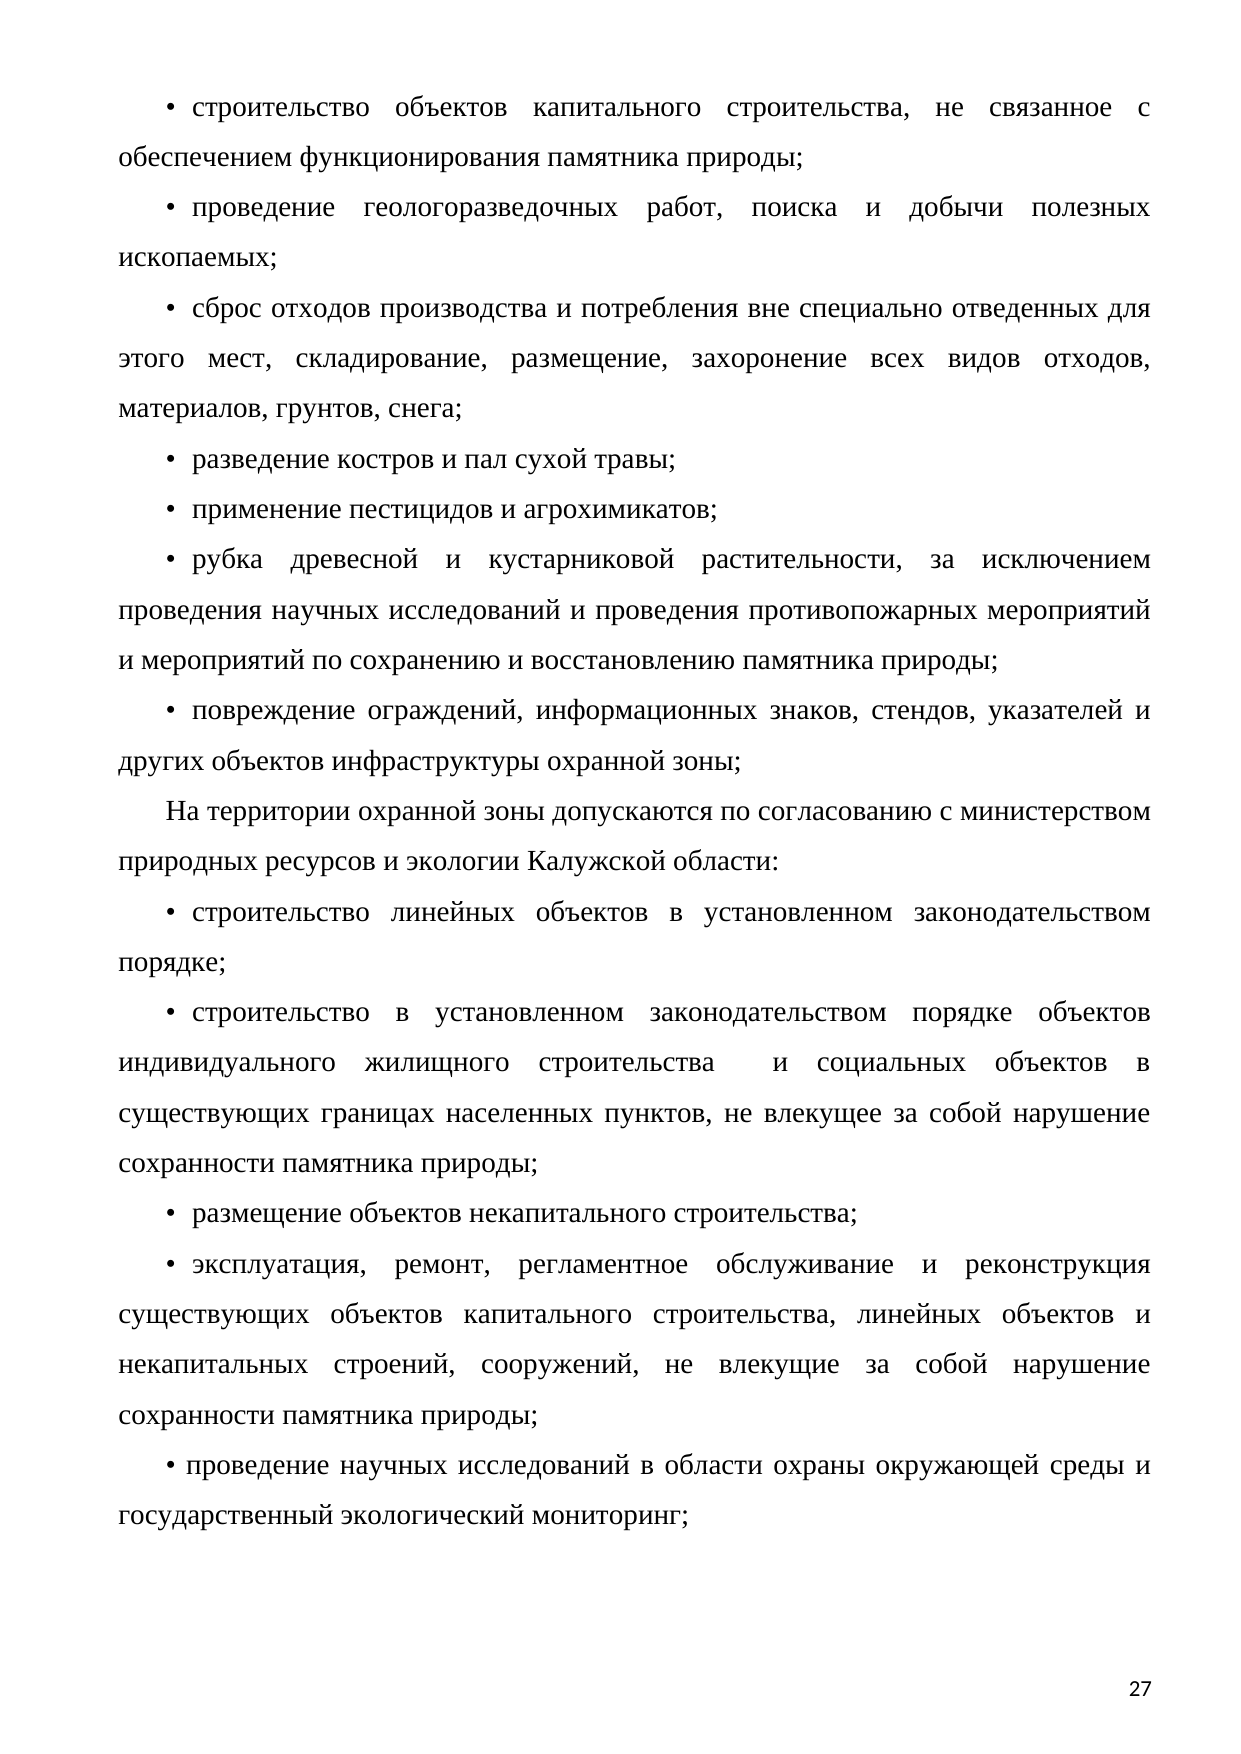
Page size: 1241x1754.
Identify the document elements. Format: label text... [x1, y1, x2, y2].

text • разведение костров и пал сухой травы; [118, 441, 1152, 474]
text • рубка древесной и кустарниковой растительности, за исключением проведения научных исследований и проведения противопожарных мероприятий и мероприятий по сохранению и восстановлению памятника природы; [118, 541, 1152, 676]
text На территории охранной зоны допускаются по согласованию с министерством природных ресурсов и экологии Калужской области: [118, 793, 1152, 877]
text • строительство линейных объектов в установленном законодательством порядке; [118, 894, 1152, 977]
text • проведение научных исследований в области охраны окружающей среды и государственный экологический мониторинг; [118, 1447, 1152, 1531]
text • проведение геологоразведочных работ, поиска и добычи полезных ископаемых; [118, 189, 1152, 273]
text • эксплуатация, ремонт, регламентное обслуживание и реконструкция существующих объектов капитального строительства, линейных объектов и некапитальных строений, сооружений, не влекущие за собой нарушение сохранности памятника природы; [118, 1246, 1152, 1430]
text • повреждение ограждений, информационных знаков, стендов, указателей и других объектов инфраструктуры охранной зоны; [118, 692, 1152, 776]
text • строительство объектов капитального строительства, не связанное с обеспечением функционирования памятника природы; [118, 89, 1152, 172]
text • применение пестицидов и агрохимикатов; [118, 491, 1152, 525]
text • размещение объектов некапитального строительства; [118, 1196, 1152, 1229]
text • сброс отходов производства и потребления вне специально отведенных для этого мест, складирование, размещение, захоронение всех видов отходов, материалов, грунтов, снега; [118, 290, 1152, 424]
text • строительство в установленном законодательством порядке объектов индивидуального жилищного строительства и социальных объектов в существующих границах населенных пунктов, не влекущее за собой нарушение сохранности памятника природы; [118, 994, 1152, 1179]
